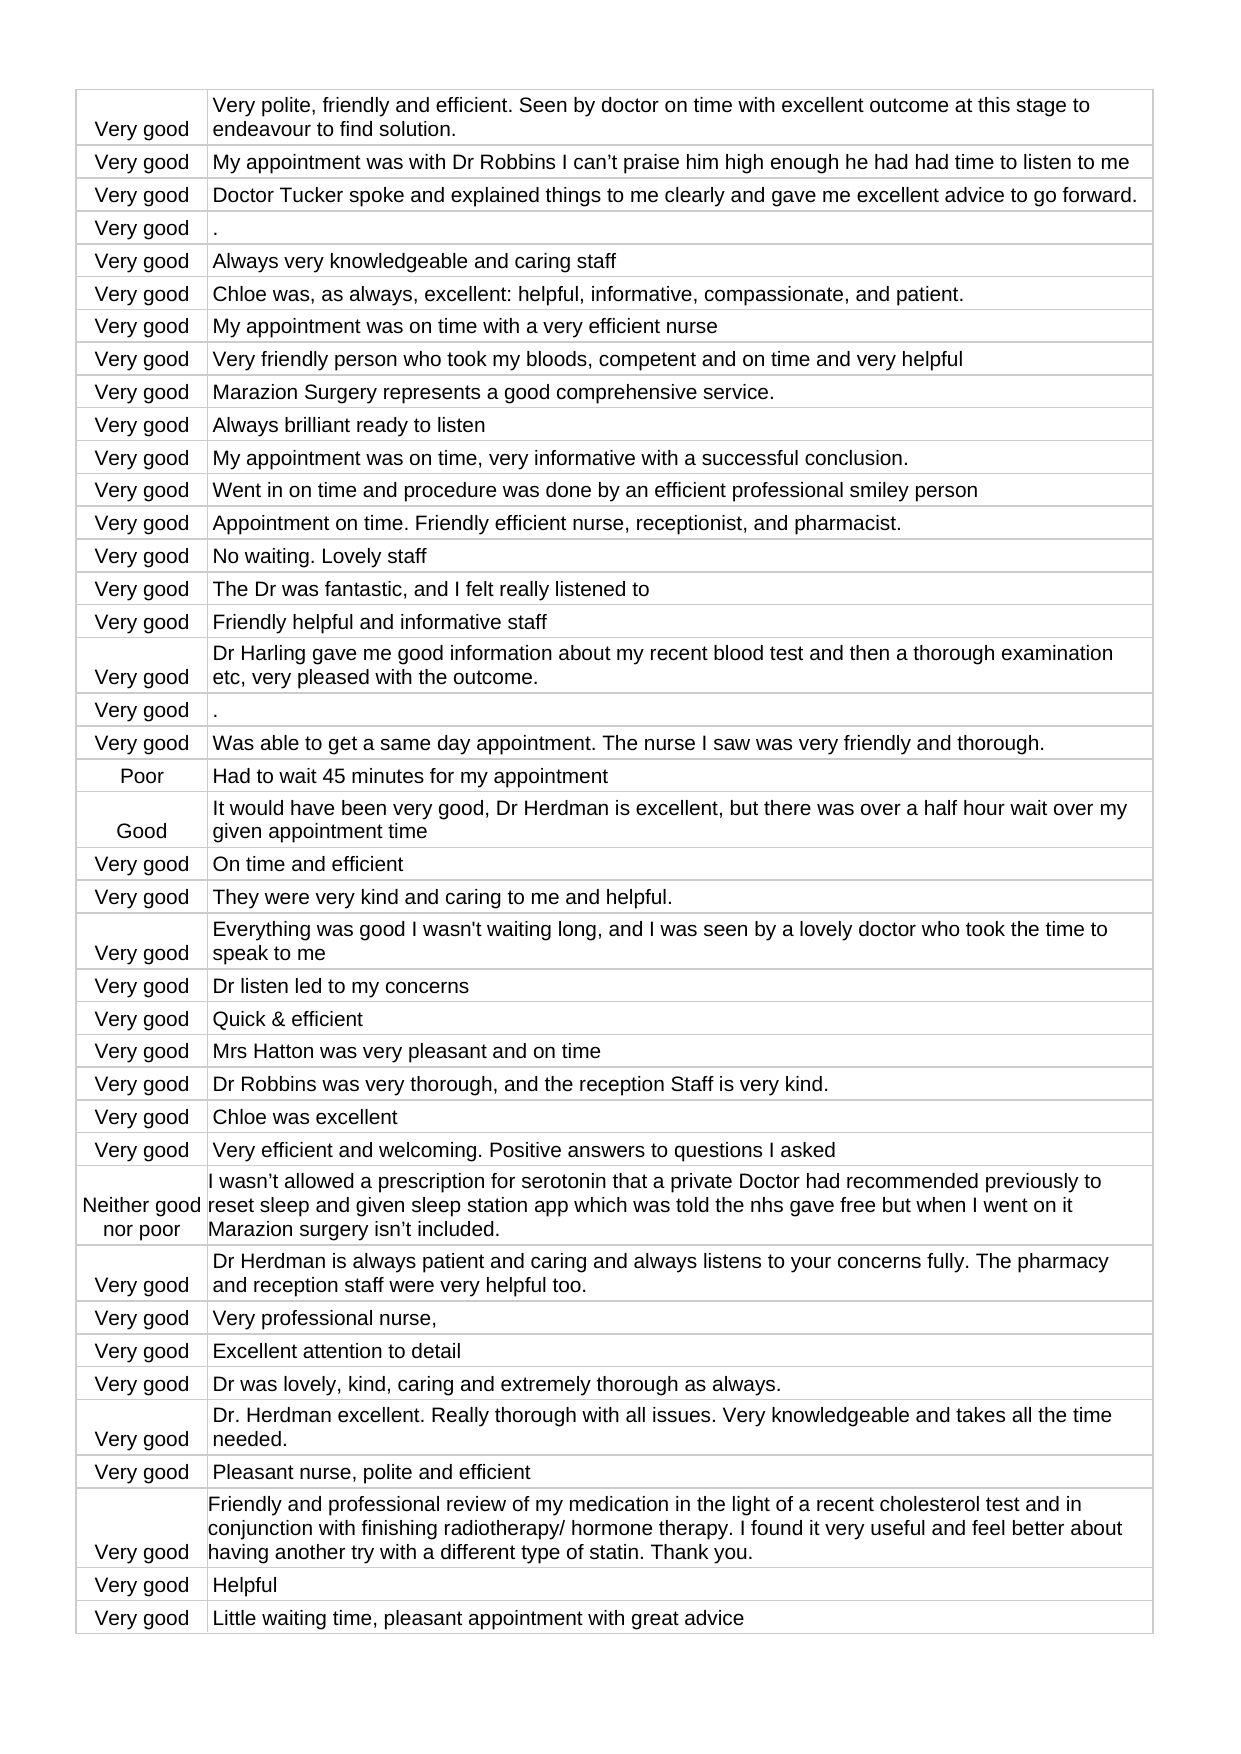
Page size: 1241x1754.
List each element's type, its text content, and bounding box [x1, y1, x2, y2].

table_cell Excellent attention to detail [208, 1335, 1152, 1366]
table_cell Very good [77, 1302, 207, 1333]
table_cell Always very knowledgeable and caring staff [208, 245, 1152, 276]
table_cell Friendly and professional review of my medication in the light of a recent cholesterol test and in conjunction with finishing radiotherapy/ hormone therapy. I found it very useful and feel better about having another try with a different type of statin. Thank you. [208, 1489, 1152, 1567]
table_cell The Dr was fantastic, and I felt really listened to [208, 573, 1152, 604]
table_cell Chloe was, as always, excellent: helpful, informative, compassionate, and patient. [208, 277, 1152, 308]
table_cell Very good [77, 1335, 207, 1366]
table_cell Dr Harling gave me good information about my recent blood test and then a thorough examination etc, very pleased with the outcome. [208, 638, 1152, 692]
table_cell Good [77, 792, 207, 846]
table_cell Very good [77, 1400, 207, 1454]
table_cell Very good [77, 90, 207, 144]
table_cell Very good [77, 1133, 207, 1165]
table_cell Very good [77, 1489, 207, 1567]
table_cell Very good [77, 376, 207, 407]
table_cell On time and efficient [208, 848, 1152, 879]
table_cell Very good [77, 638, 207, 692]
table_cell Very good [77, 1246, 207, 1300]
table_cell Very good [77, 1002, 207, 1033]
table_cell It would have been very good, Dr Herdman is excellent, but there was over a half hour wait over my given appointment time [208, 792, 1152, 846]
table_cell Very good [77, 146, 207, 177]
table_cell Very good [77, 848, 207, 879]
table_cell They were very kind and caring to me and helpful. [208, 881, 1152, 912]
table_cell Appointment on time. Friendly efficient nurse, receptionist, and pharmacist. [208, 507, 1152, 538]
table_cell My appointment was on time with a very efficient nurse [208, 310, 1152, 341]
table_cell Very good [77, 881, 207, 912]
table_cell Very good [77, 970, 207, 1001]
table_cell Mrs Hatton was very pleasant and on time [208, 1035, 1152, 1066]
table_cell Very good [77, 1101, 207, 1132]
table_cell Very good [77, 474, 207, 505]
table_cell My appointment was with Dr Robbins I can’t praise him high enough he had had time to listen to me [208, 146, 1152, 177]
table_cell Very good [77, 1456, 207, 1487]
table_cell Was able to get a same day appointment. The nurse I saw was very friendly and thorough. [208, 727, 1152, 758]
table_cell Always brilliant ready to listen [208, 408, 1152, 440]
table_cell Dr listen led to my concerns [208, 970, 1152, 1001]
table_cell Marazion Surgery represents a good comprehensive service. [208, 376, 1152, 407]
table_cell Very efficient and welcoming. Positive answers to questions I asked [208, 1133, 1152, 1165]
table_cell Friendly helpful and informative staff [208, 605, 1152, 637]
table_cell Went in on time and procedure was done by an efficient professional smiley person [208, 474, 1152, 505]
table_cell Dr. Herdman excellent. Really thorough with all issues. Very knowledgeable and takes all the time needed. [208, 1400, 1152, 1454]
table_cell I wasn’t allowed a prescription for serotonin that a private Doctor had recommended previously to reset sleep and given sleep station app which was told the nhs gave free but when I went on it Marazion surgery isn’t included. [208, 1166, 1152, 1244]
table_cell Very good [77, 1035, 207, 1066]
table_cell Dr was lovely, kind, caring and extremely thorough as always. [208, 1367, 1152, 1398]
table_cell Very good [77, 1367, 207, 1398]
table_cell Very good [77, 1601, 207, 1632]
table_cell Very good [77, 343, 207, 374]
table_cell Very good [77, 245, 207, 276]
table_cell Chloe was excellent [208, 1101, 1152, 1132]
table_cell Very good [77, 540, 207, 571]
table_cell Very good [77, 1068, 207, 1099]
table_cell Very good [77, 507, 207, 538]
table_cell Everything was good I wasn't waiting long, and I was seen by a lovely doctor who took the time to speak to me [208, 914, 1152, 968]
table_cell Very good [77, 694, 207, 725]
table_cell Very good [77, 310, 207, 341]
table_cell Pleasant nurse, polite and efficient [208, 1456, 1152, 1487]
table_cell Very good [77, 573, 207, 604]
table_cell Had to wait 45 minutes for my appointment [208, 760, 1152, 791]
table_cell No waiting. Lovely staff [208, 540, 1152, 571]
table_cell Doctor Tucker spoke and explained things to me clearly and gave me excellent advice to go forward. [208, 179, 1152, 210]
table_cell Very good [77, 727, 207, 758]
table_cell Helpful [208, 1568, 1152, 1599]
table_cell Poor [77, 760, 207, 791]
table_cell Very good [77, 1568, 207, 1599]
table_cell . [208, 212, 1152, 243]
table_cell Neither good nor poor [77, 1166, 207, 1244]
table_cell Very good [77, 441, 207, 472]
table_cell My appointment was on time, very informative with a successful conclusion. [208, 441, 1152, 472]
table_cell Very professional nurse, [208, 1302, 1152, 1333]
table_cell Very good [77, 277, 207, 308]
table_cell Very good [77, 914, 207, 968]
table_cell Very polite, friendly and efficient. Seen by doctor on time with excellent outcome at this stage to endeavour to find solution. [208, 90, 1152, 144]
table_cell Very friendly person who took my bloods, competent and on time and very helpful [208, 343, 1152, 374]
table_cell Dr Herdman is always patient and caring and always listens to your concerns fully. The pharmacy and reception staff were very helpful too. [208, 1246, 1152, 1300]
table_cell . [208, 694, 1152, 725]
table_cell Very good [77, 212, 207, 243]
table_cell Very good [77, 408, 207, 440]
table_cell Little waiting time, pleasant appointment with great advice [208, 1601, 1152, 1632]
table_cell Very good [77, 605, 207, 637]
table_cell Very good [77, 179, 207, 210]
table_cell Dr Robbins was very thorough, and the reception Staff is very kind. [208, 1068, 1152, 1099]
table_cell Quick & efficient [208, 1002, 1152, 1033]
